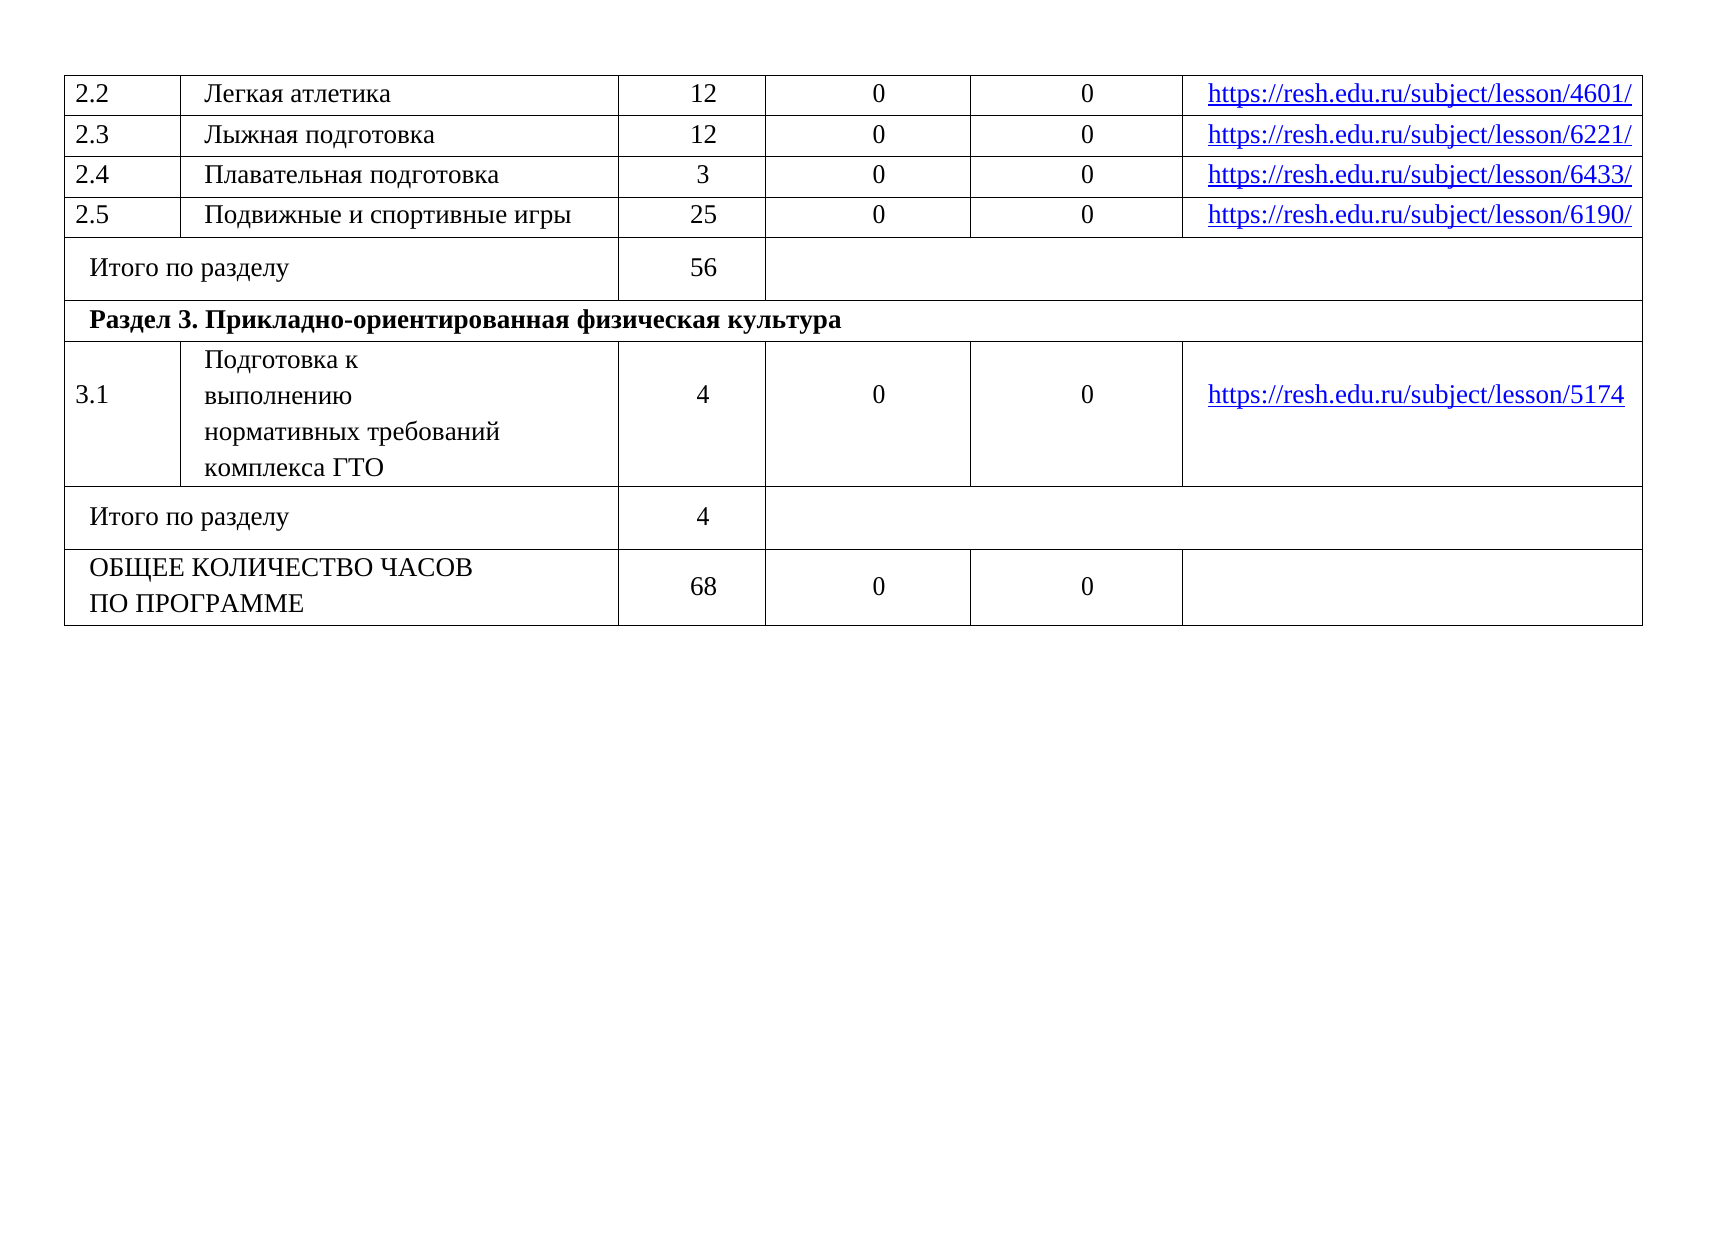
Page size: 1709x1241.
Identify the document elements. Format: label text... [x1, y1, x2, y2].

table_cell https://resh.edu.ru/subject/lesson/6190/ [1183, 198, 1642, 237]
table_cell [1183, 550, 1642, 625]
table_cell Плавательная подготовка [181, 157, 618, 196]
table_cell 2.3 [65, 116, 180, 156]
table_cell https://resh.edu.ru/subject/lesson/6221/ [1183, 116, 1642, 156]
table_cell 0 [971, 116, 1182, 156]
table_cell [766, 487, 1642, 549]
table_header 2.2 [65, 76, 180, 115]
table_cell 0 [971, 157, 1182, 196]
table_cell [766, 238, 1642, 300]
table_cell Итого по разделу [65, 238, 618, 300]
table_cell 3 [619, 157, 765, 196]
table_cell 3.1 [65, 342, 180, 486]
table_cell 0 [766, 550, 970, 625]
table_cell 25 [619, 198, 765, 237]
table_header https://resh.edu.ru/subject/lesson/4601/ [1183, 76, 1642, 115]
table_cell Раздел 3. Прикладно-ориентированная физическая культура [65, 301, 1642, 341]
table_cell https://resh.edu.ru/subject/lesson/6433/ [1183, 157, 1642, 196]
table_cell 4 [619, 342, 765, 486]
table_cell 2.5 [65, 198, 180, 237]
table_cell 0 [766, 157, 970, 196]
table_cell 56 [619, 238, 765, 300]
table_cell 0 [766, 116, 970, 156]
table_cell https://resh.edu.ru/subject/lesson/5174 [1183, 342, 1642, 486]
table_cell 12 [619, 116, 765, 156]
table_cell 2.4 [65, 157, 180, 196]
table_cell Лыжная подготовка [181, 116, 618, 156]
table_cell Подготовка к выполнению нормативных требований комплекса ГТО [181, 342, 618, 486]
table_cell Подвижные и спортивные игры [181, 198, 618, 237]
table_cell 0 [766, 342, 970, 486]
table_header 12 [619, 76, 765, 115]
table_cell Итого по разделу [65, 487, 618, 549]
table_cell 4 [619, 487, 765, 549]
table_cell 0 [971, 198, 1182, 237]
table_cell 0 [766, 198, 970, 237]
table_cell 68 [619, 550, 765, 625]
table_header 0 [971, 76, 1182, 115]
table_header 0 [766, 76, 970, 115]
table_cell 0 [971, 342, 1182, 486]
table_cell ОБЩЕЕ КОЛИЧЕСТВО ЧАСОВ ПО ПРОГРАММЕ [65, 550, 618, 625]
table_cell 0 [971, 550, 1182, 625]
table_header Легкая атлетика [181, 76, 618, 115]
